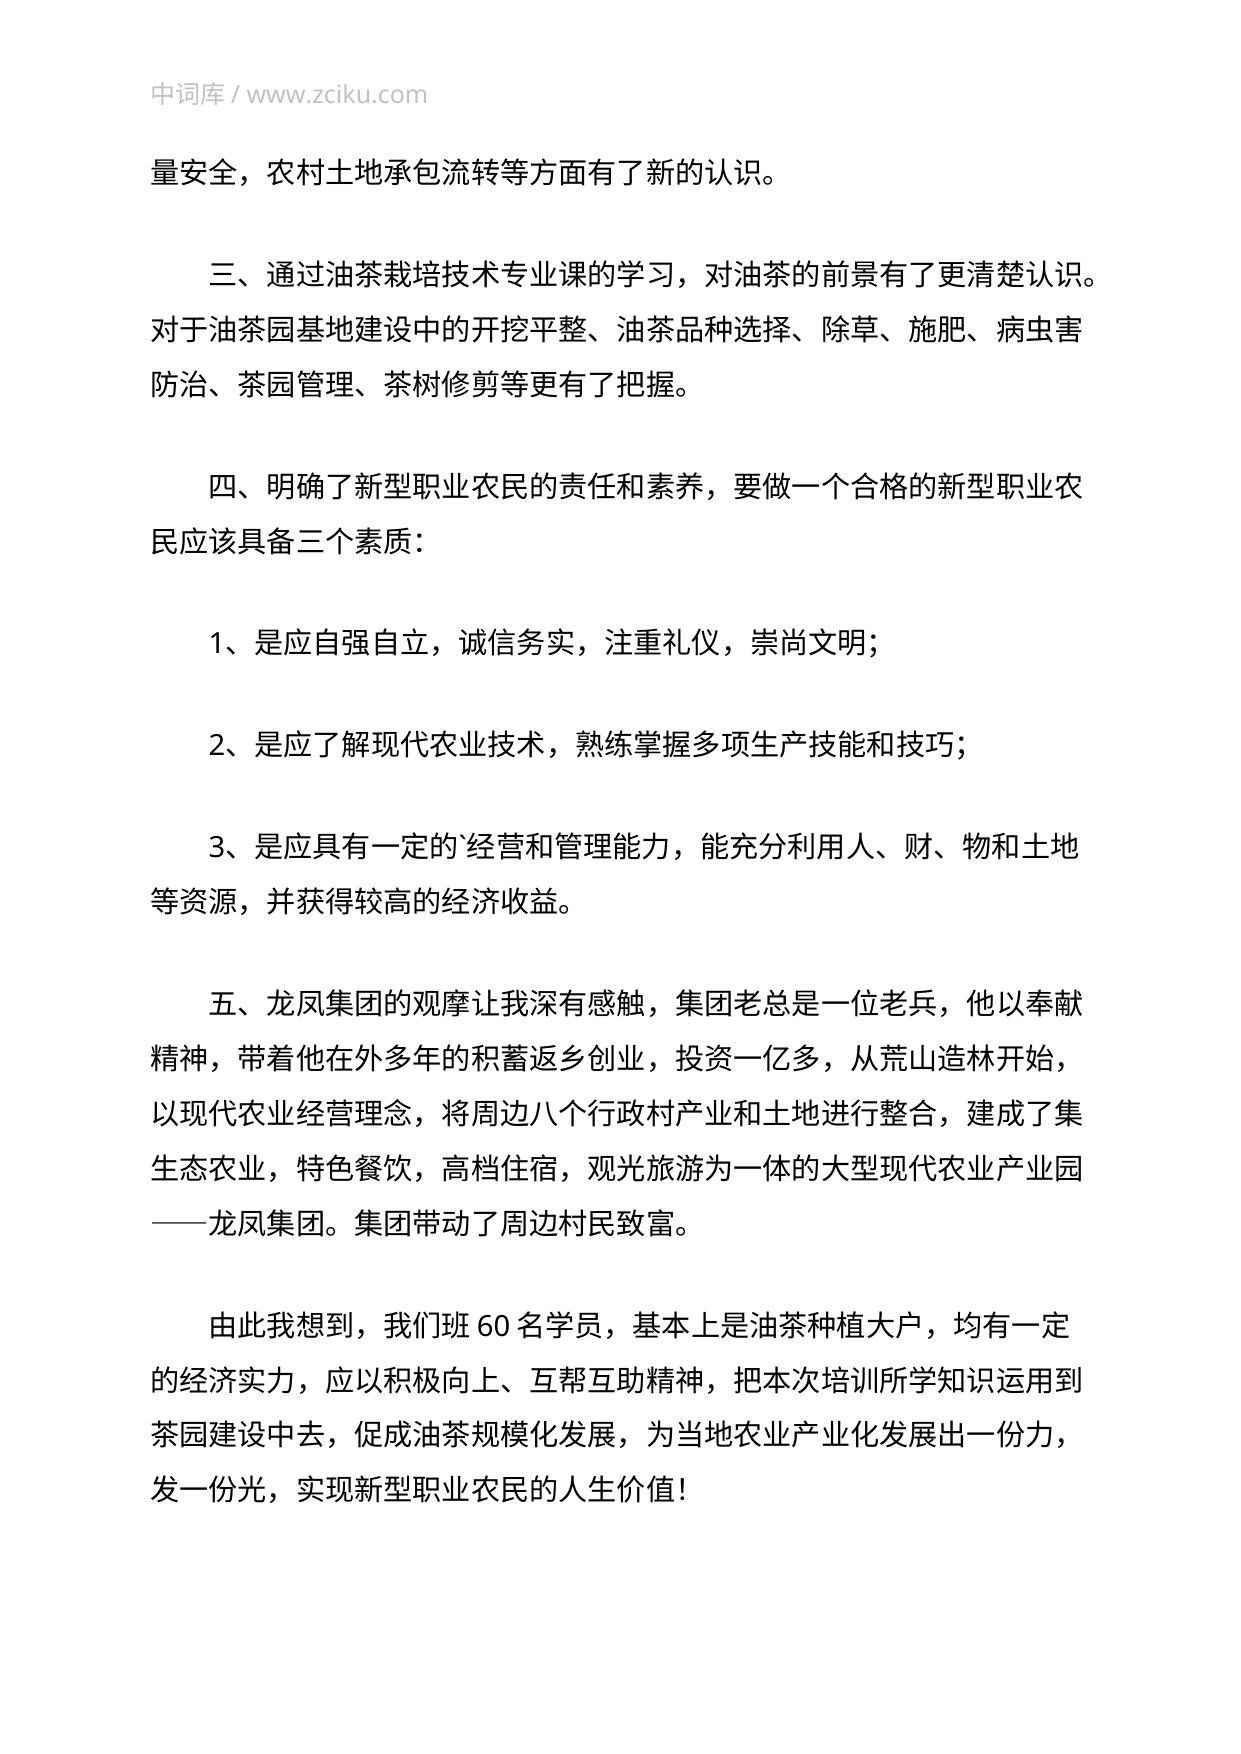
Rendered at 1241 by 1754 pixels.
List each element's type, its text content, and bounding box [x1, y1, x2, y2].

text 1、是应自强自立，诚信务实，注重礼仪，崇尚文明； [150, 620, 1090, 662]
text 四、明确了新型职业农民的责任和素养，要做一个合格的新型职业农民应该具备三个素质： [150, 463, 1090, 561]
text 三、通过油茶栽培技术专业课的学习，对油茶的前景有了更清楚认识。对于油茶园基地建设中的开挖平整、油茶品种选择、除草、施肥、病虫害防治、茶园管理、茶树修剪等更有了把握。 [150, 252, 1090, 404]
text 五、龙凤集团的观摩让我深有感触，集团老总是一位老兵，他以奉献精神，带着他在外多年的积蓄返乡创业，投资一亿多，从荒山造林开始，以现代农业经营理念，将周边八个行政村产业和土地进行整合，建成了集生态农业，特色餐饮，高档住宿，观光旅游为一体的大型现代农业产业园——龙凤集团。集团带动了周边村民致富。 [150, 981, 1090, 1243]
text 3、是应具有一定的`经营和管理能力，能充分利用人、财、物和土地等资源，并获得较高的经济收益。 [150, 824, 1090, 921]
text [150, 150, 1090, 192]
text 由此我想到，我们班60名学员，基本上是油茶种植大户，均有一定的经济实力，应以积极向上、互帮互助精神，把本次培训所学知识运用到茶园建设中去，促成油茶规模化发展，为当地农业产业化发展出一份力，发一份光，实现新型职业农民的人生价值！ [150, 1302, 1090, 1509]
text 2、是应了解现代农业技术，熟练掌握多项生产技能和技巧； [150, 722, 1090, 764]
